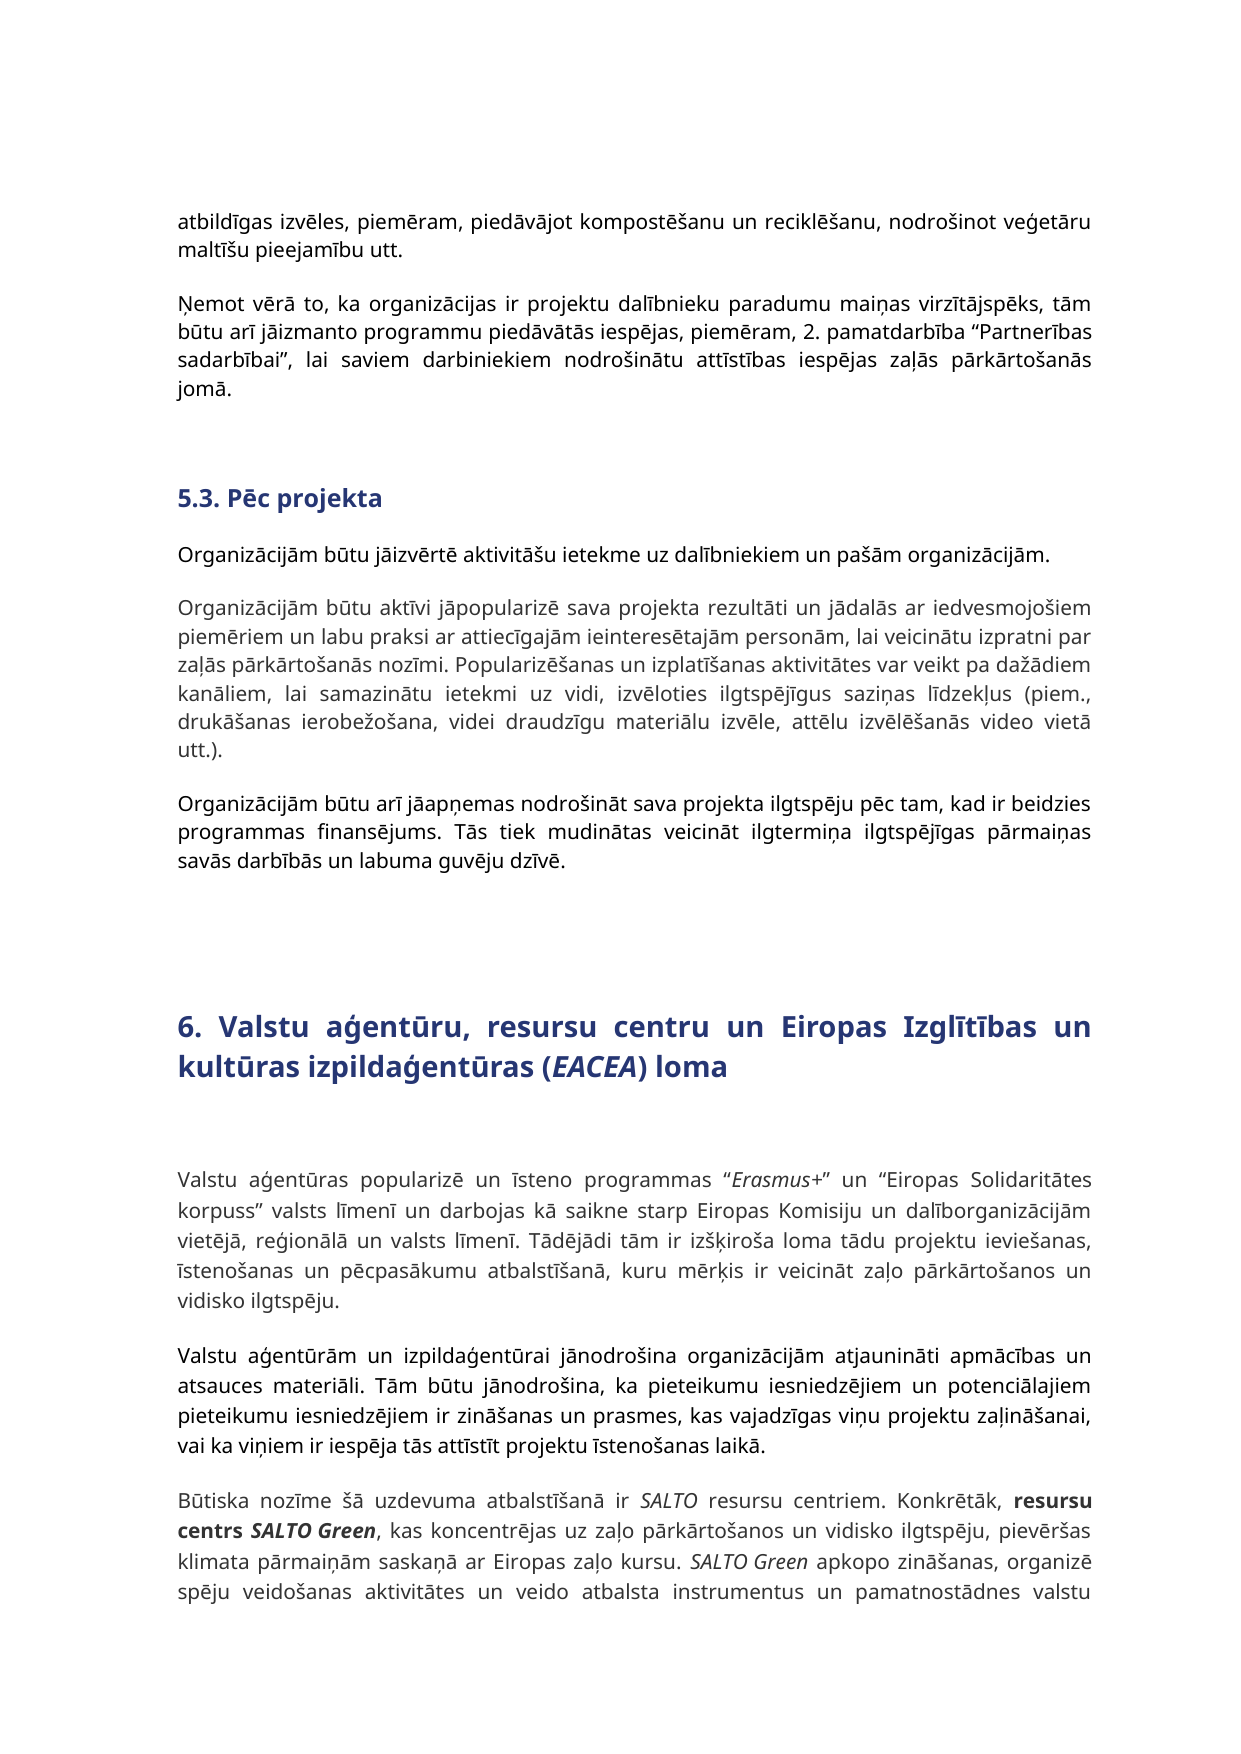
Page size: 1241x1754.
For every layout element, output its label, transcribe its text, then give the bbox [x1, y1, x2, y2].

subtitle 6. Valstu aģentūru, resursu centru un Eiropas Izglītības un kultūras izpildaģentūras (EACEA) loma [177, 1006, 1092, 1086]
subtitle 5.3. Pēc projekta [177, 481, 1092, 515]
text Organizācijām būtu jāizvērtē aktivitāšu ietekme uz dalībniekiem un pašām organizācijām. [177, 540, 1092, 568]
text Valstu aģentūras popularizē un īsteno programmas “Erasmus+” un “Eiropas Solidaritātes korpuss” valsts līmenī un darbojas kā saikne starp Eiropas Komisiju un dalīborganizācijām vietējā, reģionālā un valsts līmenī. Tādējādi tām ir izšķiroša loma tādu projektu ieviešanas, īstenošanas un pēcpasākumu atbalstīšanā, kuru mērķis ir veicināt zaļo pārkārtošanos un vidisko ilgtspēju. [177, 1166, 1092, 1314]
text Organizācijām būtu aktīvi jāpopularizē sava projekta rezultāti un jādalās ar iedvesmojošiem piemēriem un labu praksi ar attiecīgajām ieinteresētajām personām, lai veicinātu izpratni par zaļās pārkārtošanās nozīmi. Popularizēšanas un izplatīšanas aktivitātes var veikt pa dažādiem kanāliem, lai samazinātu ietekmi uz vidi, izvēloties ilgtspējīgus saziņas līdzekļus (piem., drukāšanas ierobežošana, videi draudzīgu materiālu izvēle, attēlu izvēlēšanās video vietā utt.). [177, 593, 1092, 764]
text Ņemot vērā to, ka organizācijas ir projektu dalībnieku paradumu maiņas virzītājspēks, tām būtu arī jāizmanto programmu piedāvātās iespējas, piemēram, 2. pamatdarbība “Partnerības sadarbībai”, lai saviem darbiniekiem nodrošinātu attīstības iespējas zaļās pārkārtošanās jomā. [177, 289, 1092, 402]
text Organizācijām būtu arī jāapņemas nodrošināt sava projekta ilgtspēju pēc tam, kad ir beidzies programmas finansējums. Tās tiek mudinātas veicināt ilgtermiņa ilgtspējīgas pārmaiņas savās darbībās un labuma guvēju dzīvē. [177, 789, 1092, 874]
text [177, 1487, 1092, 1605]
text Valstu aģentūrām un izpildaģentūrai jānodrošina organizācijām atjaunināti apmācības un atsauces materiāli. Tām būtu jānodrošina, ka pieteikumu iesniedzējiem un potenciālajiem pieteikumu iesniedzējiem ir zināšanas un prasmes, kas vajadzīgas viņu projektu zaļināšanai, vai ka viņiem ir iespēja tās attīstīt projektu īstenošanas laikā. [177, 1341, 1092, 1460]
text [177, 207, 1092, 264]
